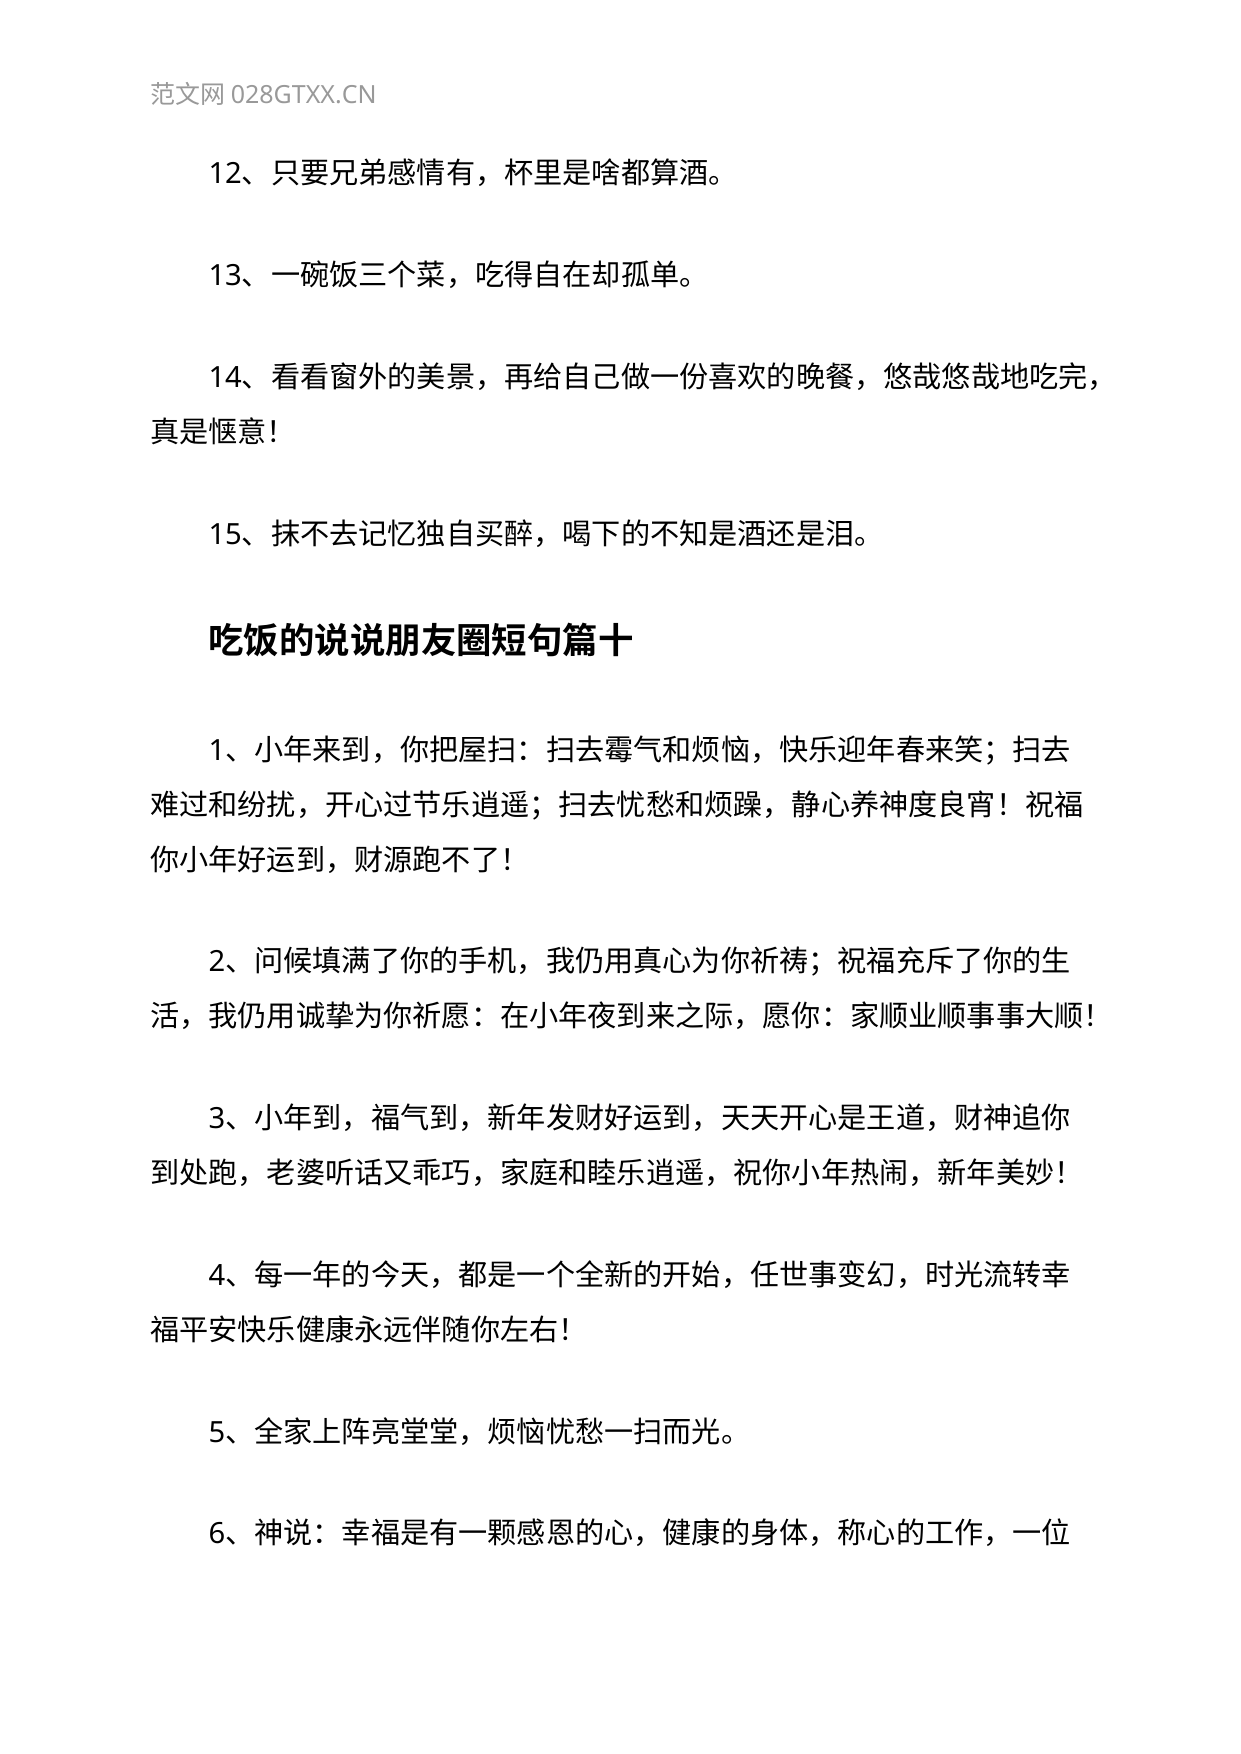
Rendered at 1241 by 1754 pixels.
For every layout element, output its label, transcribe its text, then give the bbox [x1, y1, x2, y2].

text 3、小年到，福气到，新年发财好运到，天天开心是王道，财神追你到处跑，老婆听话又乖巧，家庭和睦乐逍遥，祝你小年热闹，新年美妙！ [150, 1094, 1090, 1192]
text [150, 1510, 1090, 1552]
text 1、小年来到，你把屋扫：扫去霉气和烦恼，快乐迎年春来笑；扫去难过和纷扰，开心过节乐逍遥；扫去忧愁和烦躁，静心养神度良宵！祝福你小年好运到，财源跑不了！ [150, 726, 1090, 878]
text 12、只要兄弟感情有，杯里是啥都算酒。 [150, 150, 1090, 192]
text 4、每一年的今天，都是一个全新的开始，任世事变幻，时光流转幸福平安快乐健康永远伴随你左右！ [150, 1251, 1090, 1349]
text 15、抹不去记忆独自买醉，喝下的不知是酒还是泪。 [150, 511, 1090, 553]
text 13、一碗饭三个菜，吃得自在却孤单。 [150, 252, 1090, 294]
text 14、看看窗外的美景，再给自己做一份喜欢的晚餐，悠哉悠哉地吃完，真是惬意！ [150, 354, 1090, 451]
text 2、问候填满了你的手机，我仍用真心为你祈祷；祝福充斥了你的生活，我仍用诚挚为你祈愿：在小年夜到来之际，愿你：家顺业顺事事大顺！ [150, 938, 1090, 1035]
text 吃饭的说说朋友圈短句篇十 [150, 613, 1090, 664]
text 5、全家上阵亮堂堂，烦恼忧愁一扫而光。 [150, 1408, 1090, 1451]
